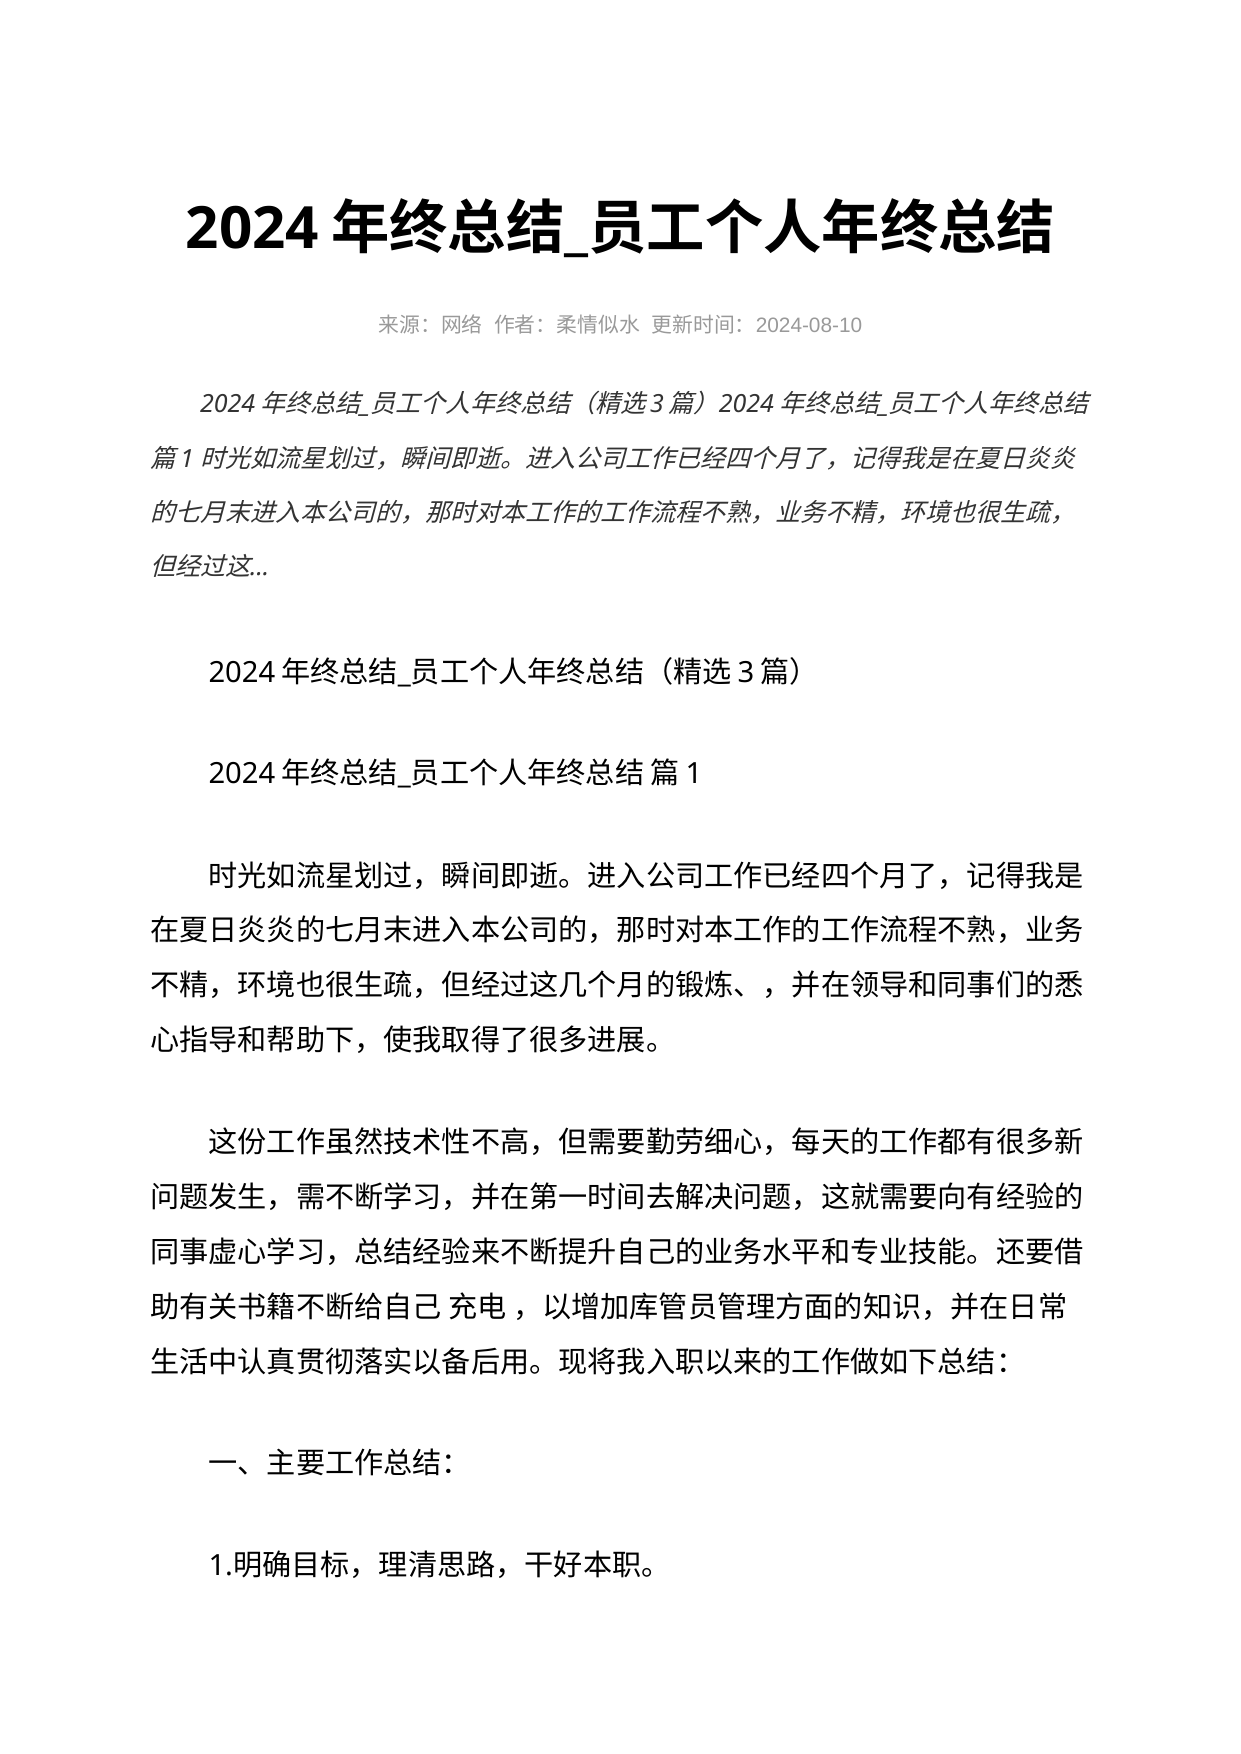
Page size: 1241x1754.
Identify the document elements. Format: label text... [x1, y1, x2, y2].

text 2024年终总结_员工个人年终总结 篇1 [150, 750, 1090, 792]
text 1.明确目标，理清思路，干好本职。 [150, 1542, 1090, 1584]
text 一、主要工作总结： [150, 1440, 1090, 1482]
text 2024年终总结_员工个人年终总结（精选3篇） [150, 648, 1090, 691]
subtitle 2024年终总结_员工个人年终总结 [150, 181, 1090, 266]
text 2024年终总结_员工个人年终总结（精选3篇）2024年终总结_员工个人年终总结 篇1 时光如流星划过，瞬间即逝。进入公司工作已经四个月了，记得我是在夏日炎炎的七月末进入本公司的，那时对本工作的工作流程不熟，业务不精，环境也很生疏，但经过这... [150, 384, 1090, 583]
text 来源：网络 作者：柔情似水 更新时间：2024-08-10 [150, 313, 1090, 337]
text 时光如流星划过，瞬间即逝。进入公司工作已经四个月了，记得我是在夏日炎炎的七月末进入本公司的，那时对本工作的工作流程不熟，业务不精，环境也很生疏，但经过这几个月的锻炼、，并在领导和同事们的悉心指导和帮助下，使我取得了很多进展。 [150, 852, 1090, 1059]
text 这份工作虽然技术性不高，但需要勤劳细心，每天的工作都有很多新问题发生，需不断学习，并在第一时间去解决问题，这就需要向有经验的同事虚心学习，总结经验来不断提升自己的业务水平和专业技能。还要借助有关书籍不断给自己 充电 ，以增加库管员管理方面的知识，并在日常生活中认真贯彻落实以备后用。现将我入职以来的工作做如下总结： [150, 1118, 1090, 1380]
